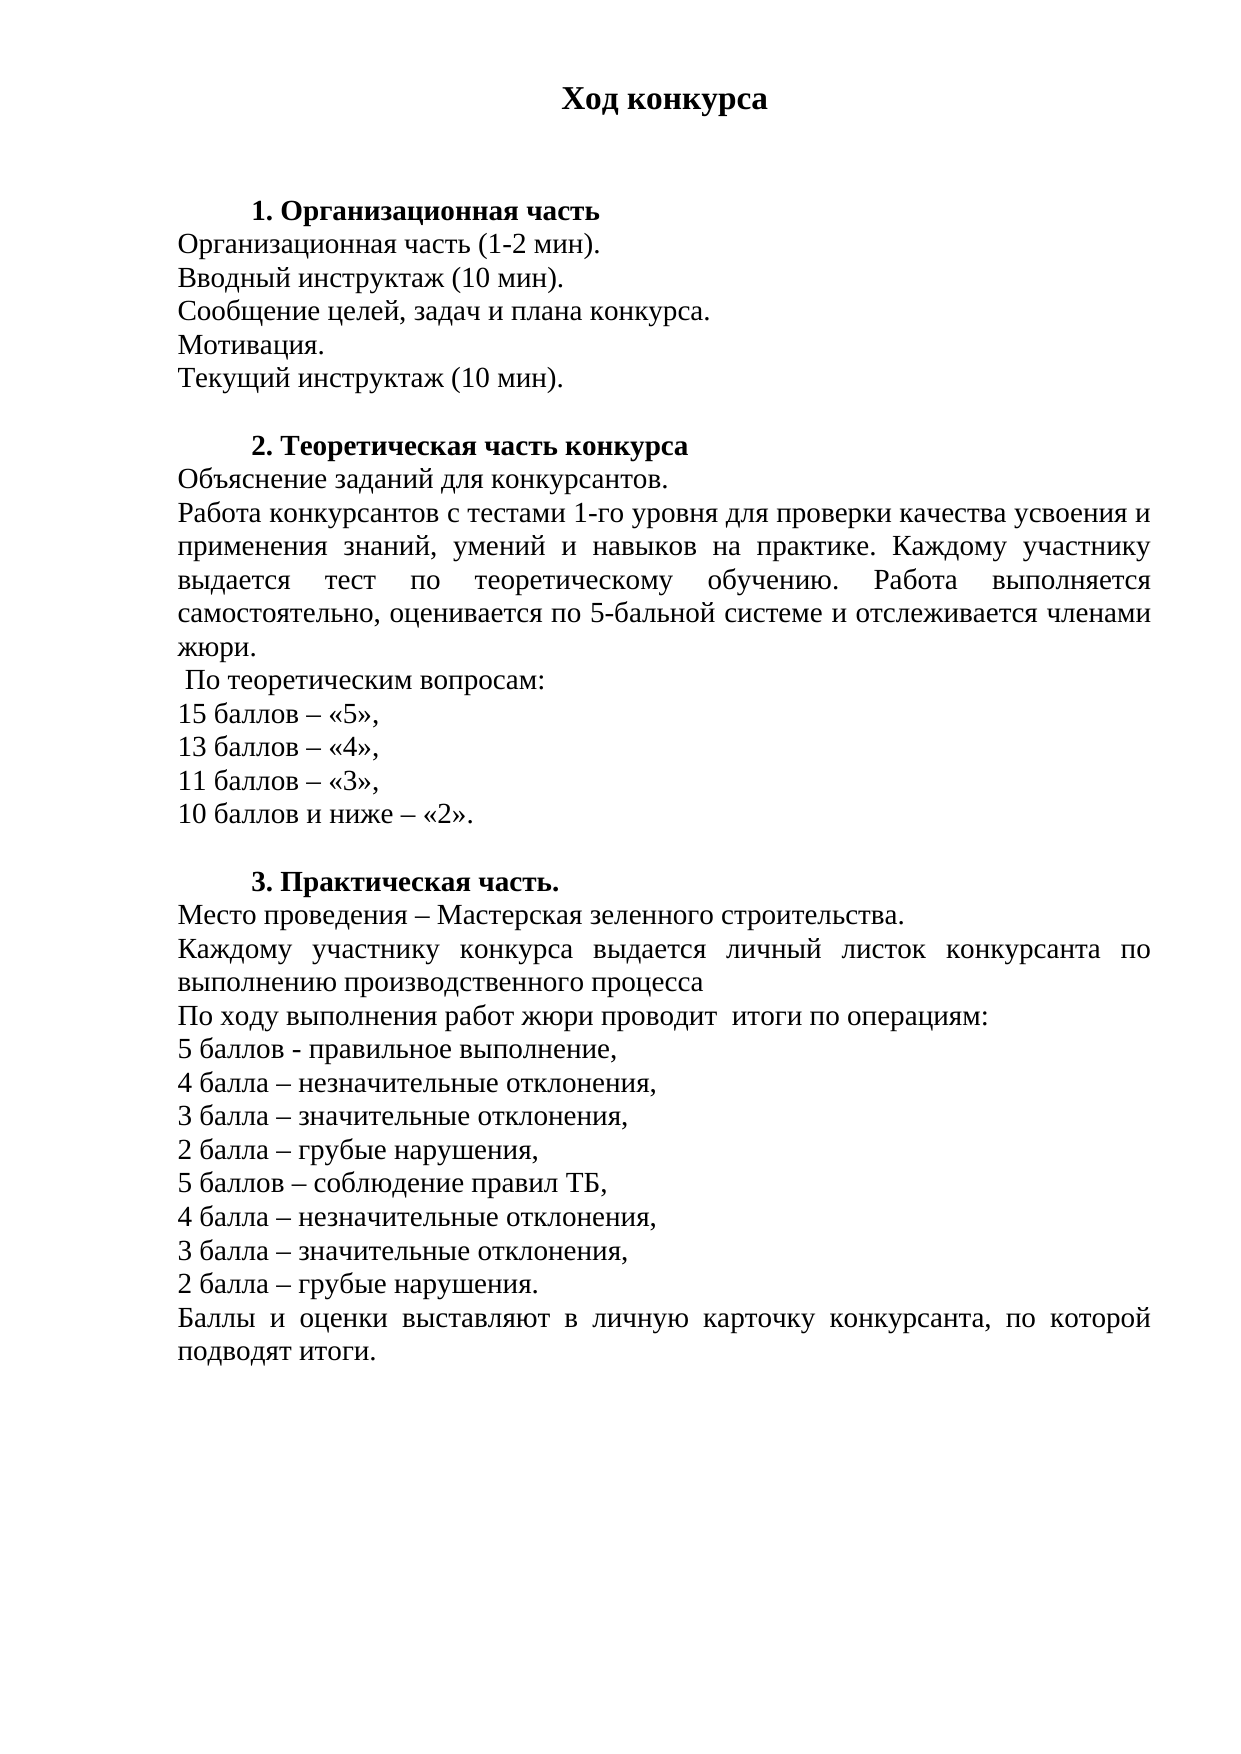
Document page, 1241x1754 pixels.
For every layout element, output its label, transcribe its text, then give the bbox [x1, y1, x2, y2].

text 5 баллов – соблюдение правил ТБ, [177, 1166, 1152, 1199]
text 4 балла – незначительные отклонения, [177, 1065, 1152, 1098]
text Сообщение целей, задач и плана конкурса. [177, 293, 1152, 327]
text 13 баллов – «4», [177, 729, 1152, 763]
text Объяснение заданий для конкурсантов. [177, 461, 1152, 495]
text Текущий инструктаж (10 мин). [177, 361, 1152, 394]
text Баллы и оценки выставляют в личную карточку конкурсанта, по которой подводят итоги. [177, 1300, 1152, 1367]
text 3 балла – значительные отклонения, [177, 1098, 1152, 1132]
text 11 баллов – «3», [177, 763, 1152, 797]
text 4 балла – незначительные отклонения, [177, 1199, 1152, 1233]
text 3. Практическая часть. [177, 864, 1152, 897]
text 1. Организационная часть [177, 193, 1152, 226]
text Мотивация. [177, 327, 1152, 361]
text 15 баллов – «5», [177, 696, 1152, 729]
text Каждому участнику конкурса выдается личный листок конкурсанта по выполнению производственного процесса [177, 931, 1152, 998]
text Работа конкурсантов с тестами 1-го уровня для проверки качества усвоения и применения знаний, умений и навыков на практике. Каждому участнику выдается тест по теоретическому обучению. Работа выполняется самостоятельно, оценивается по 5-бальной системе и отслеживается членами жюри. [177, 495, 1152, 662]
text 2 балла – грубые нарушения. [177, 1266, 1152, 1300]
text 2 балла – грубые нарушения, [177, 1132, 1152, 1166]
text 2. Теоретическая часть конкурса [177, 428, 1152, 461]
text Место проведения – Мастерская зеленного строительства. [177, 897, 1152, 931]
text По теоретическим вопросам: [177, 662, 1152, 696]
text По ходу выполнения работ жюри проводит итоги по операциям: [177, 998, 1152, 1031]
text 10 баллов и ниже – «2». [177, 797, 1152, 830]
text Ход конкурса [177, 78, 1152, 116]
text 5 баллов - правильное выполнение, [177, 1031, 1152, 1065]
text 3 балла – значительные отклонения, [177, 1233, 1152, 1266]
text Вводный инструктаж (10 мин). [177, 260, 1152, 293]
text Организационная часть (1-2 мин). [177, 226, 1152, 260]
